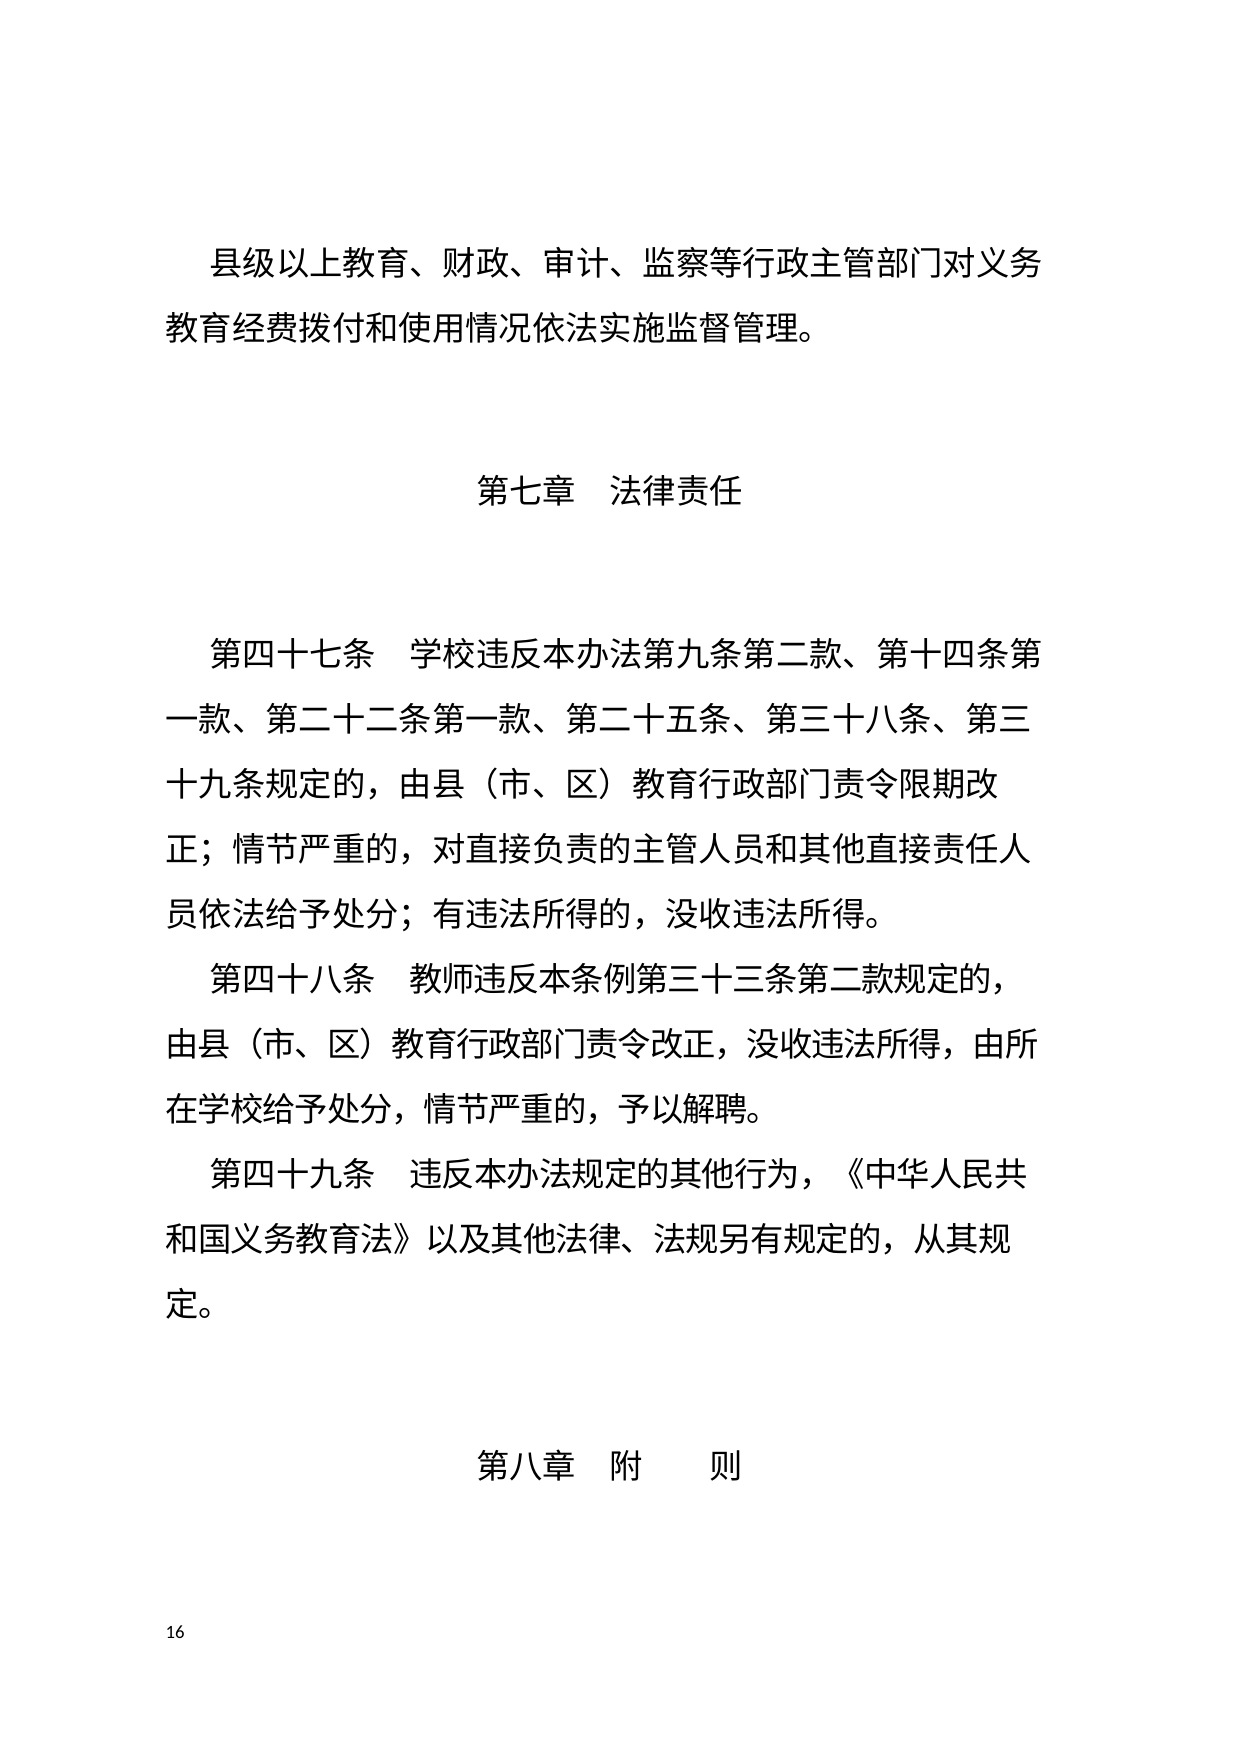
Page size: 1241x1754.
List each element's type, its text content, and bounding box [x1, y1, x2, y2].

text 县级以上教育、财政、审计、监察等行政主管部门对义务教育经费拨付和使用情况依法实施监督管理。 [165, 229, 1053, 359]
text 第四十九条 违反本办法规定的其他行为，《中华人民共和国义务教育法》以及其他法律、法规另有规定的，从其规定。 [165, 1139, 1053, 1334]
text 第四十七条 学校违反本办法第九条第二款、第十四条第一款、第二十二条第一款、第二十五条、第三十八条、第三十九条规定的，由县（市、区）教育行政部门责令限期改正；情节严重的，对直接负责的主管人员和其他直接责任人员依法给予处分；有违法所得的，没收违法所得。 [165, 619, 1053, 944]
text 第四十八条 教师违反本条例第三十三条第二款规定的，由县（市、区）教育行政部门责令改正，没收违法所得，由所在学校给予处分，情节严重的，予以解聘。 [165, 944, 1053, 1139]
list 法律责任 [165, 456, 1053, 521]
list 附 则 [165, 1432, 1053, 1497]
